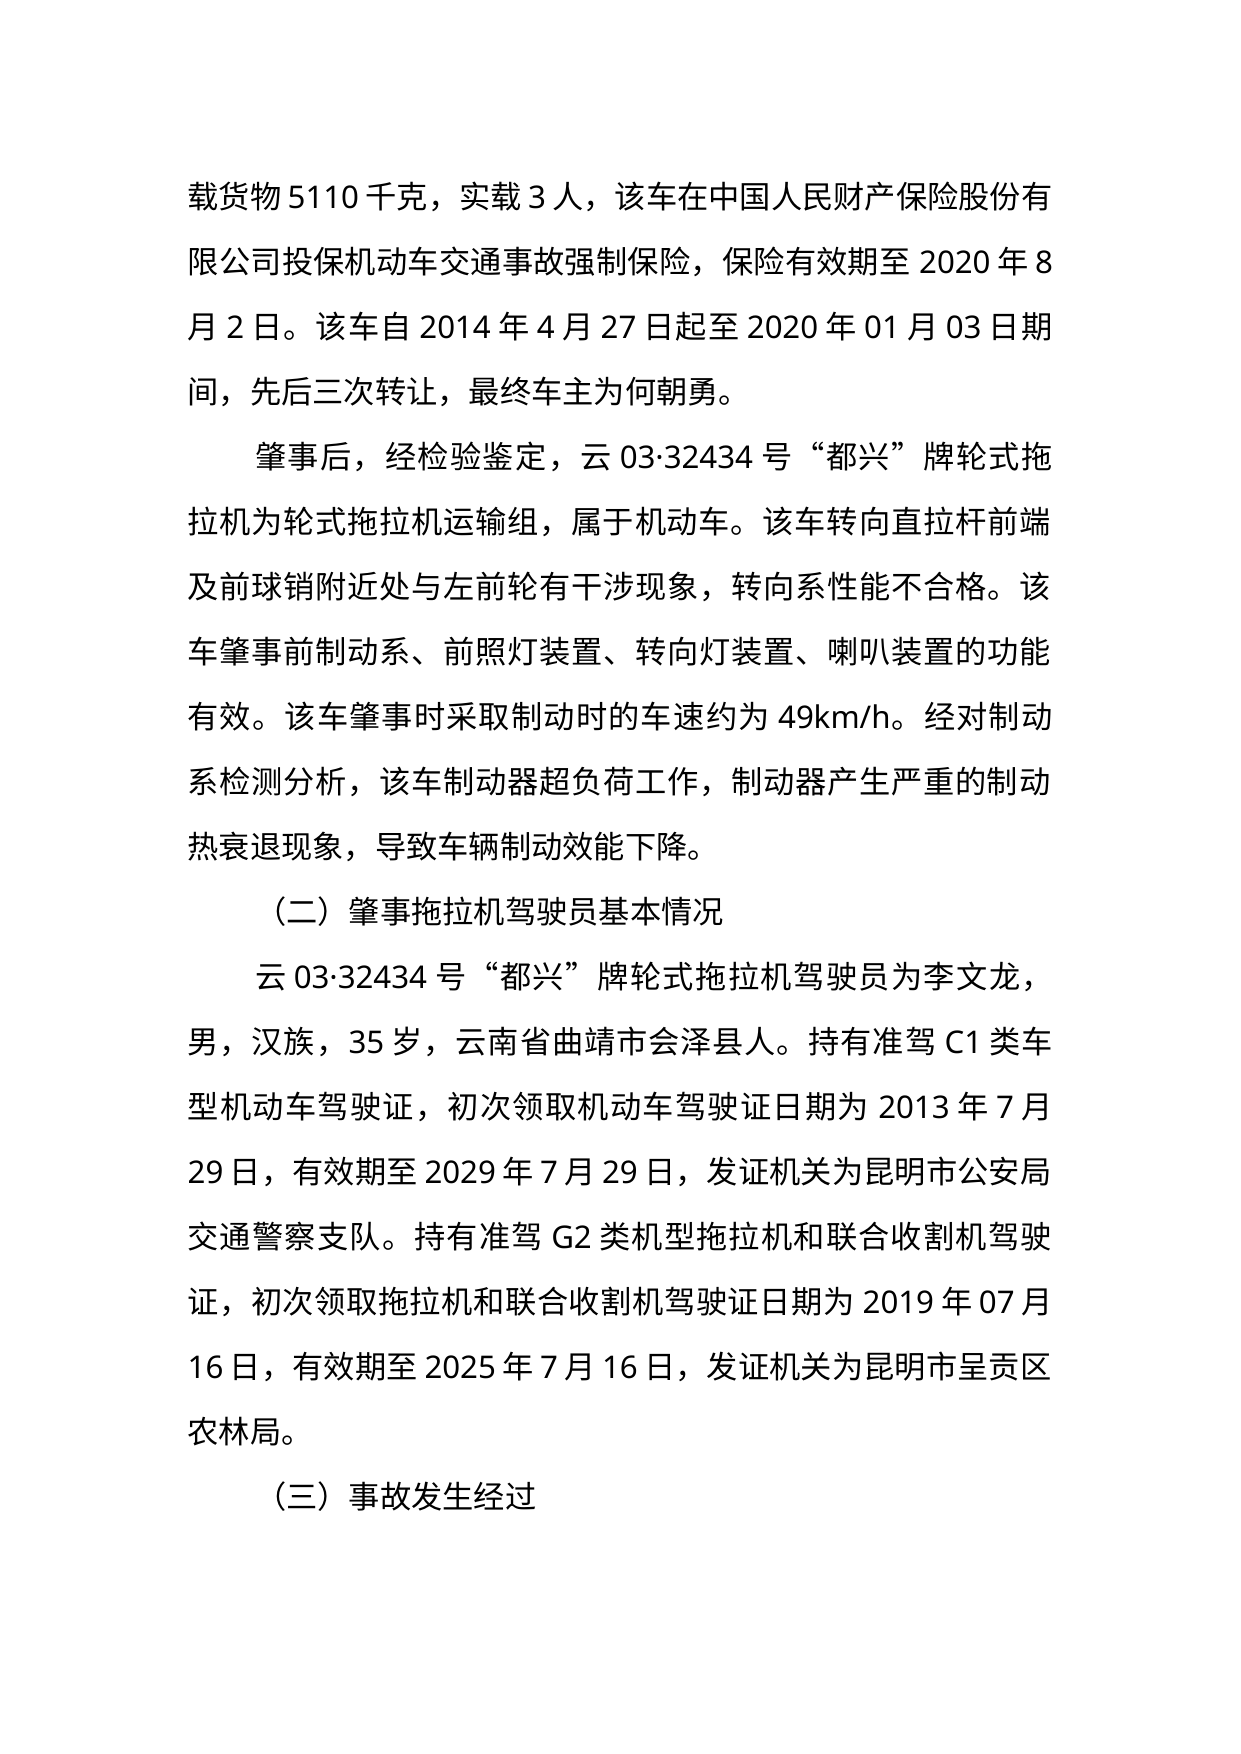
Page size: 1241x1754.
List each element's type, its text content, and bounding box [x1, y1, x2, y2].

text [187, 162, 1053, 422]
text 肇事后，经检验鉴定，云03·32434号“都兴”牌轮式拖拉机为轮式拖拉机运输组，属于机动车。该车转向直拉杆前端及前球销附近处与左前轮有干涉现象，转向系性能不合格。该车肇事前制动系、前照灯装置、转向灯装置、喇叭装置的功能有效。该车肇事时采取制动时的车速约为49km/h。经对制动系检测分析，该车制动器超负荷工作，制动器产生严重的制动热衰退现象，导致车辆制动效能下降。 [187, 422, 1053, 877]
text 云03·32434号“都兴”牌轮式拖拉机驾驶员为李文龙，男，汉族，35岁，云南省曲靖市会泽县人。持有准驾C1类车型机动车驾驶证，初次领取机动车驾驶证日期为2013年7月29日，有效期至2029年7月29日，发证机关为昆明市公安局交通警察支队。持有准驾G2类机型拖拉机和联合收割机驾驶证，初次领取拖拉机和联合收割机驾驶证日期为2019年07月16日，有效期至2025年7月16日，发证机关为昆明市呈贡区农林局。 [187, 942, 1053, 1462]
text （三）事故发生经过 [187, 1462, 1053, 1527]
text （二）肇事拖拉机驾驶员基本情况 [187, 877, 1053, 942]
